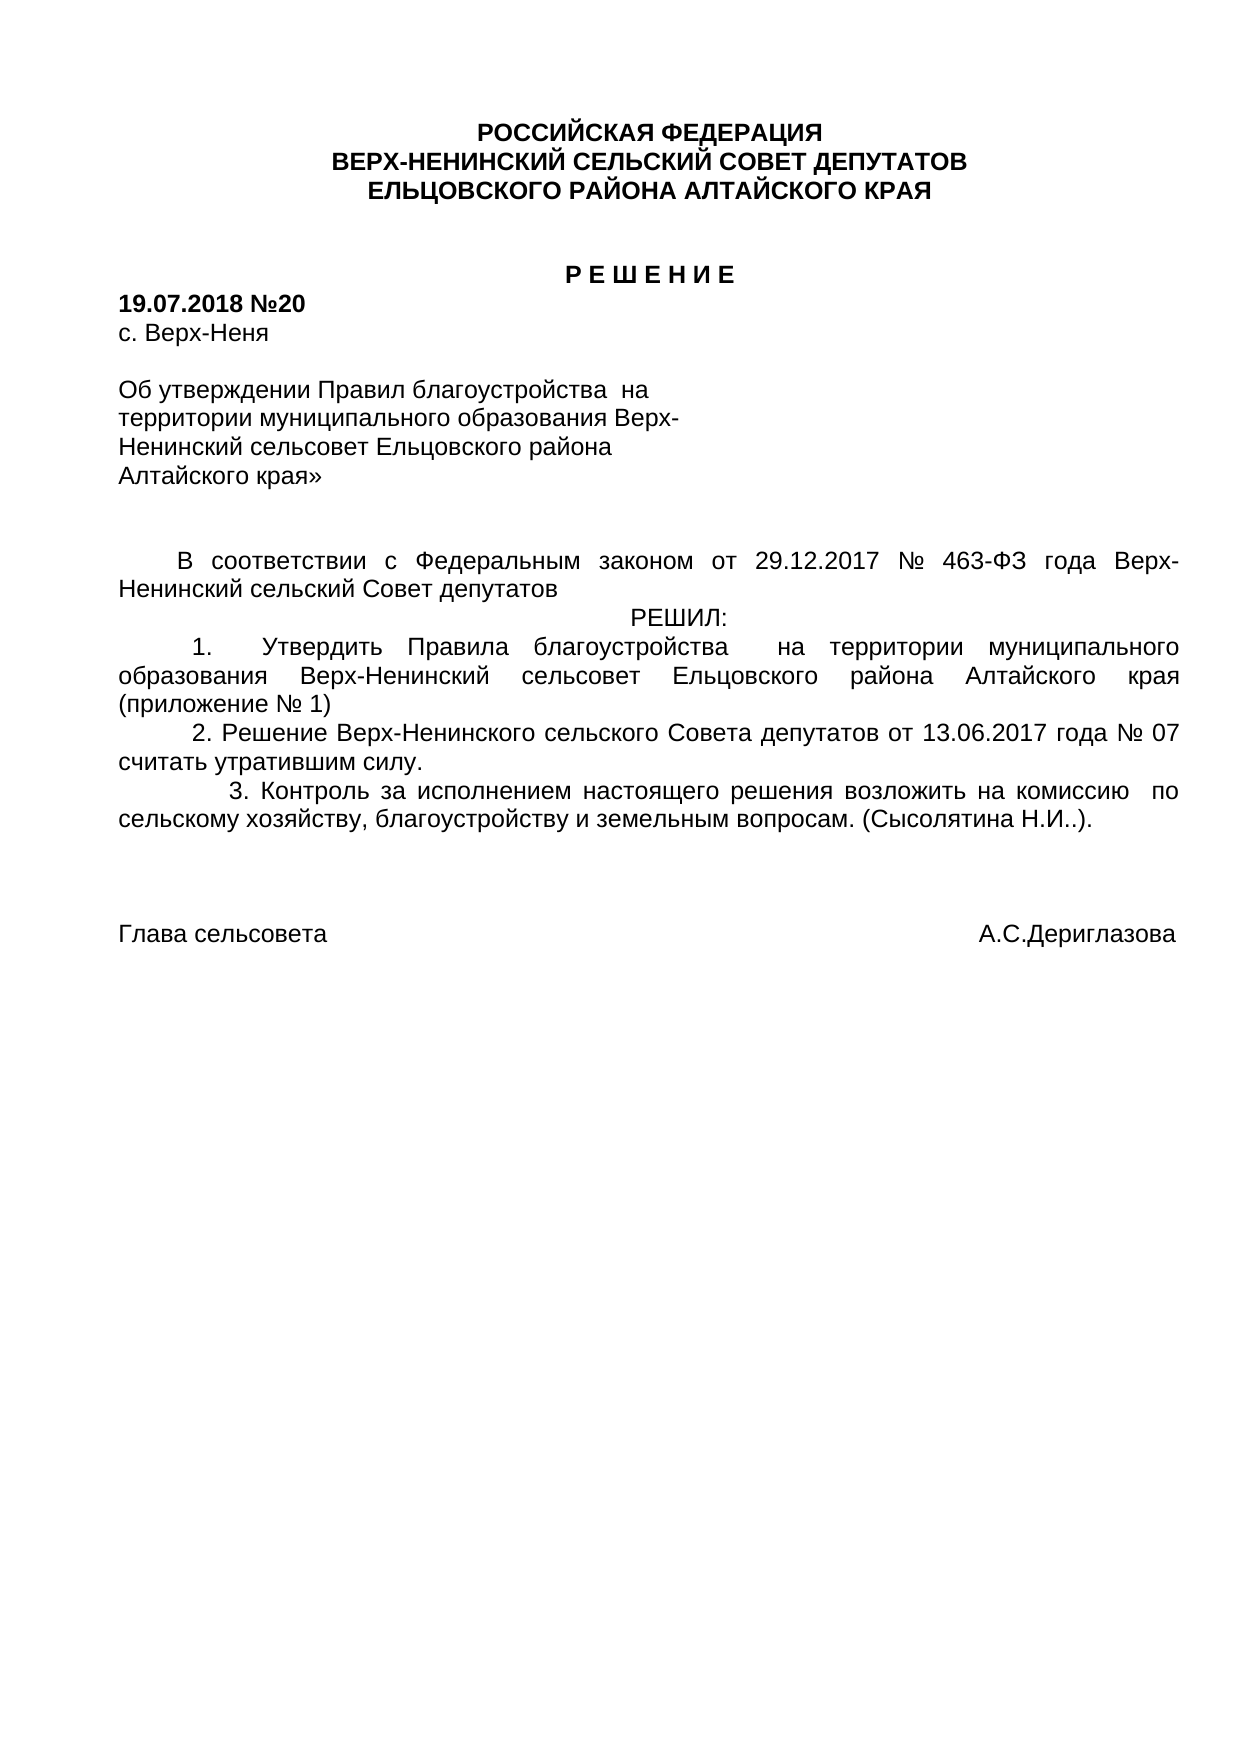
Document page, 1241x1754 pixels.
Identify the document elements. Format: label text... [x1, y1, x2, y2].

text ЕЛЬЦОВСКОГО РАЙОНА АЛТАЙСКОГО КРАЯ [118, 176, 1181, 204]
text ВЕРХ-НЕНИНСКИЙ СЕЛЬСКИЙ СОВЕТ ДЕПУТАТОВ [118, 147, 1181, 176]
text Об утверждении Правил благоустройства на территории муниципального образования Верх-Ненинский сельсовет Ельцовского района Алтайского края» [118, 375, 723, 490]
text 19.07.2018 №20 [118, 289, 1181, 318]
text Р Е Ш Е Н И Е [118, 260, 1181, 289]
text 1. Утвердить Правила благоустройства на территории муниципального образования Верх-Ненинский сельсовет Ельцовского района Алтайского края (приложение № 1) [118, 632, 1181, 718]
text 3. Контроль за исполнением настоящего решения возложить на комиссию по сельскому хозяйству, благоустройству и земельным вопросам. (Сысолятина Н.И..). [118, 776, 1181, 833]
text 2. Решение Верх-Ненинского сельского Совета депутатов от 13.06.2017 года № 07 считать утратившим силу. [118, 718, 1181, 776]
text В соответствии с Федеральным законом от 29.12.2017 № 463-ФЗ года Верх-Ненинский сельский Совет депутатов [118, 546, 1181, 603]
text Глава сельсовета А.С.Дериглазова [118, 919, 1181, 948]
text РЕШИЛ: [118, 603, 1181, 632]
text с. Верх-Неня [118, 318, 1181, 347]
text РОССИЙСКАЯ ФЕДЕРАЦИЯ [118, 118, 1181, 147]
